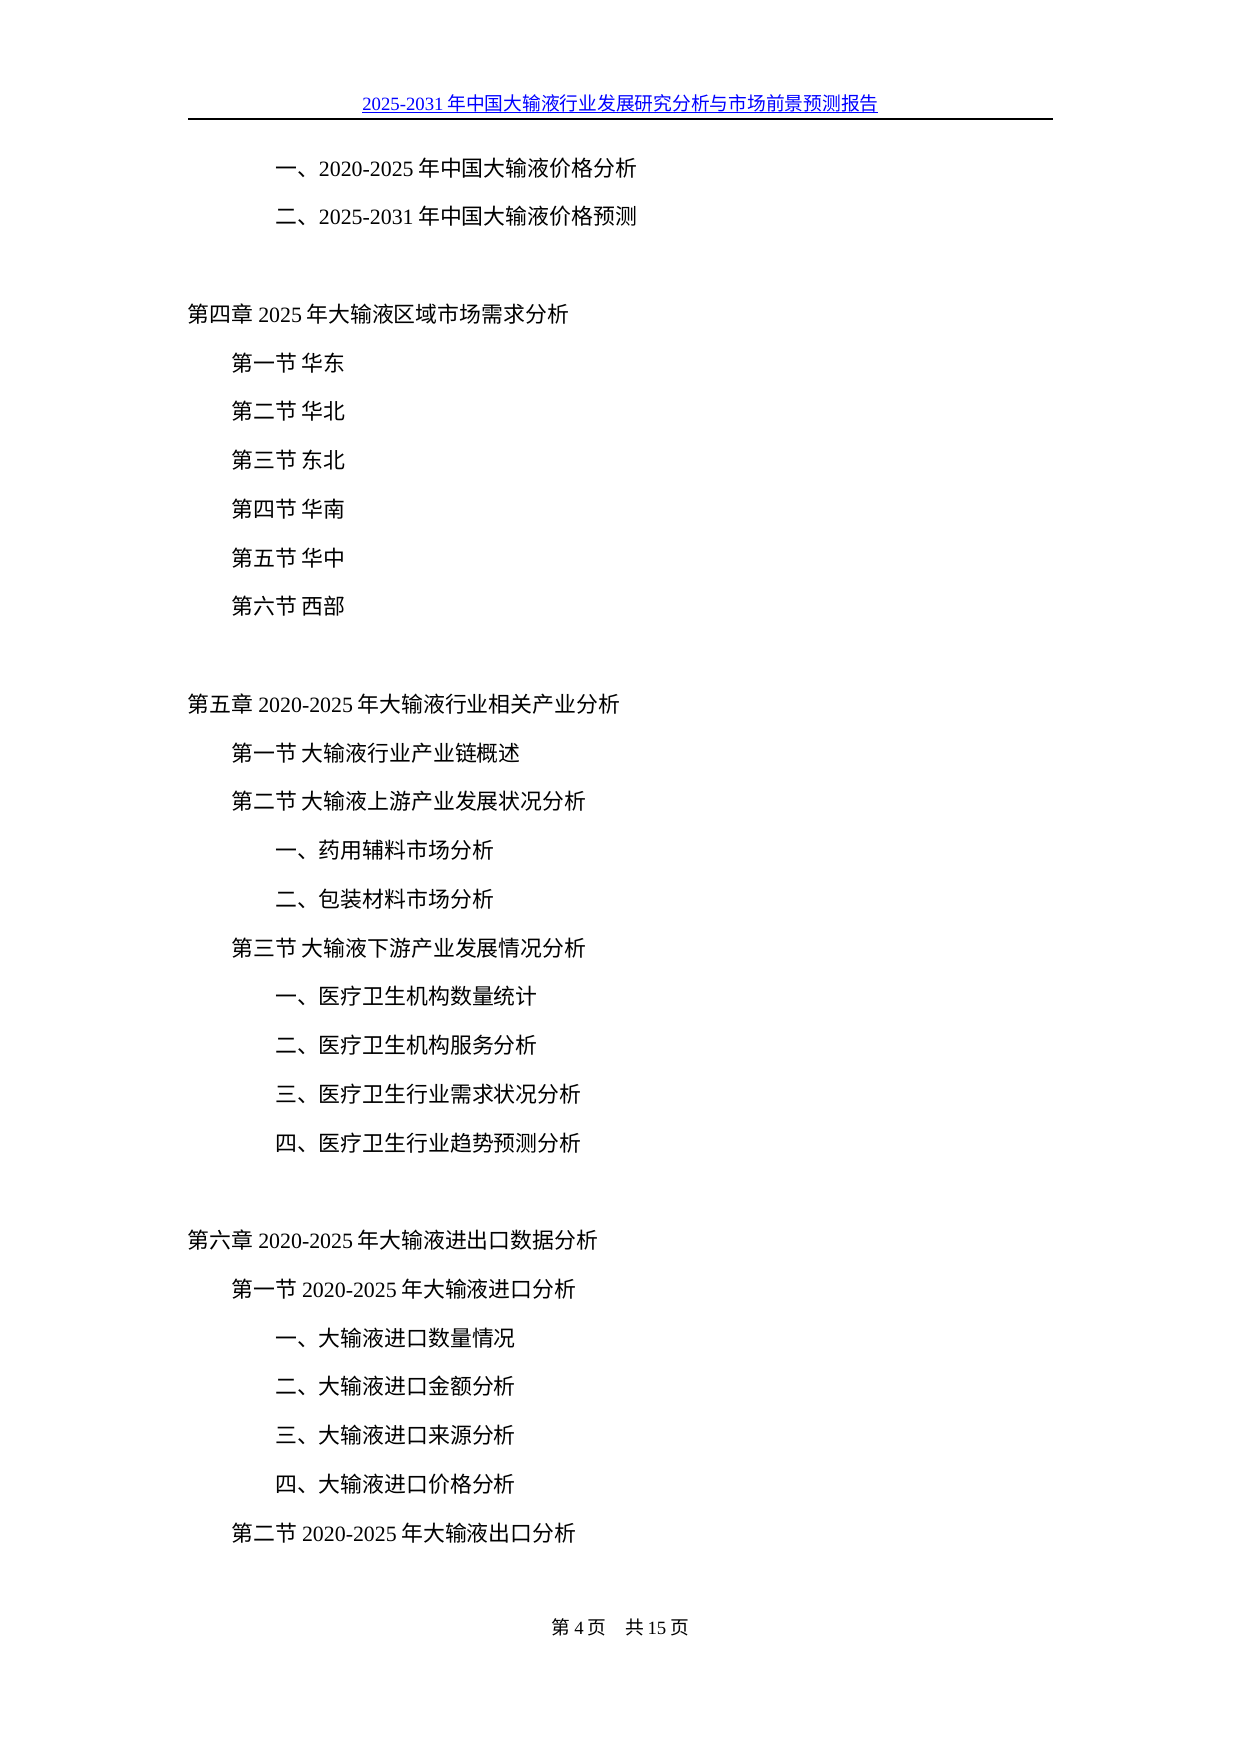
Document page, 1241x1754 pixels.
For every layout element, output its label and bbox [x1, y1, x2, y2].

text [187, 150, 1053, 1548]
